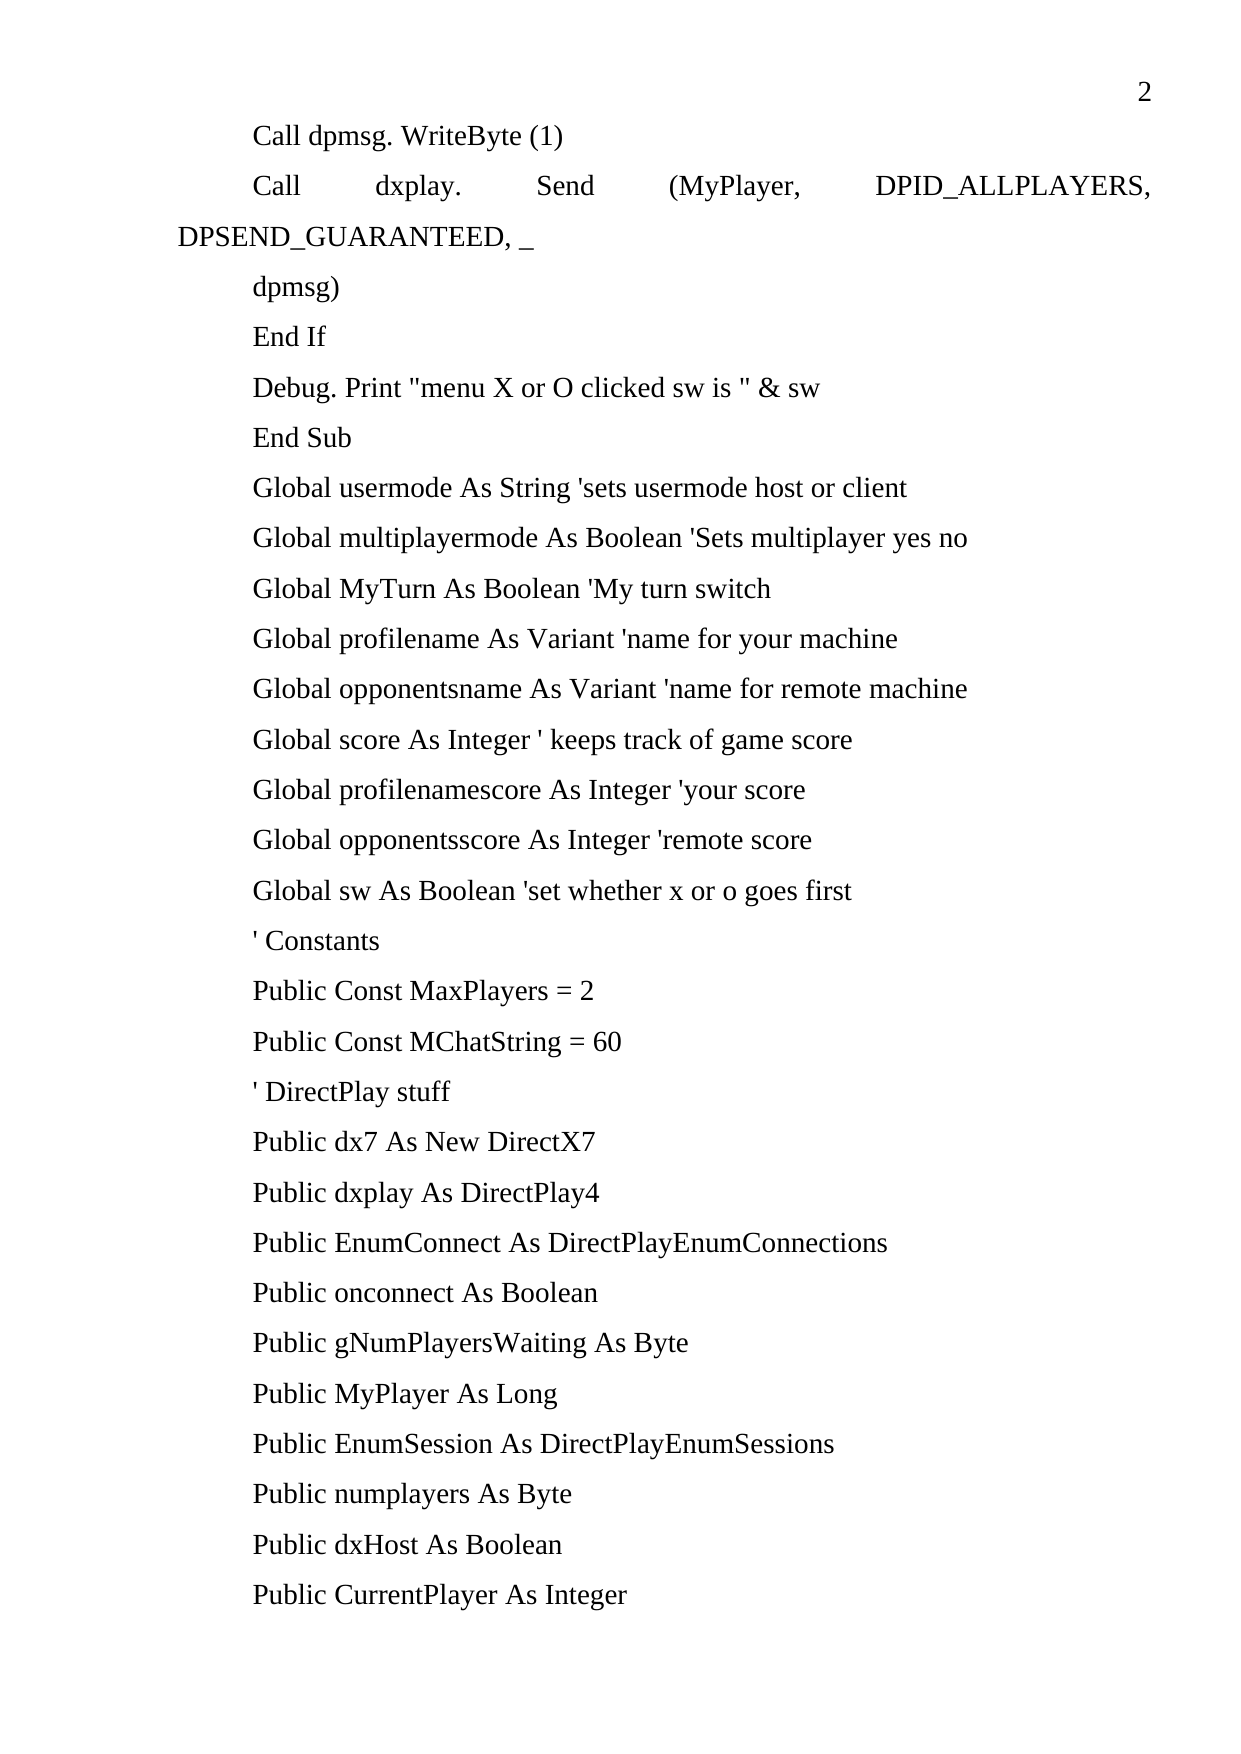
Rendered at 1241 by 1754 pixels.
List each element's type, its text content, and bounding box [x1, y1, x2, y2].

text Public MyPlayer As Long [177, 1376, 1152, 1409]
text Global score As Integer ' keeps track of game score [177, 722, 1152, 755]
text Public EnumConnect As DirectPlayEnumConnections [177, 1225, 1152, 1258]
text Public dx7 As New DirectX7 [177, 1124, 1152, 1158]
text End If [177, 319, 1152, 353]
text Public CurrentPlayer As Integer [177, 1577, 1152, 1611]
text Global opponentsname As Variant 'name for remote machine [177, 672, 1152, 705]
text Global multiplayermode As Boolean 'Sets multiplayer yes no [177, 521, 1152, 554]
text End Sub [177, 420, 1152, 453]
text Public dxplay As DirectPlay4 [177, 1175, 1152, 1208]
text Public Const MaxPlayers = 2 [177, 973, 1152, 1007]
text dpmsg) [177, 269, 1152, 303]
text Call dxplay. Send (MyPlayer, DPID_ALLPLAYERS, DPSEND_GUARANTEED, _ [177, 168, 1152, 252]
text Global usermode As String 'sets usermode host or client [177, 470, 1152, 504]
text Public gNumPlayersWaiting As Byte [177, 1326, 1152, 1359]
text Global profilenamescore As Integer 'your score [177, 772, 1152, 806]
text Public Const MChatString = 60 [177, 1024, 1152, 1057]
text Debug. Print "menu X or O clicked sw is " & sw [177, 370, 1152, 403]
text Call dpmsg. WriteByte (1) [177, 118, 1152, 152]
text Global opponentsscore As Integer 'remote score [177, 822, 1152, 856]
text Public EnumSession As DirectPlayEnumSessions [177, 1426, 1152, 1460]
text ' DirectPlay stuff [177, 1074, 1152, 1108]
text Public onconnect As Boolean [177, 1275, 1152, 1309]
text ' Constants [177, 923, 1152, 957]
text Global profilename As Variant 'name for your machine [177, 621, 1152, 655]
text Global MyTurn As Boolean 'My turn switch [177, 571, 1152, 604]
text Public dxHost As Boolean [177, 1527, 1152, 1560]
text Public numplayers As Byte [177, 1477, 1152, 1510]
text Global sw As Boolean 'set whether x or o goes first [177, 873, 1152, 906]
